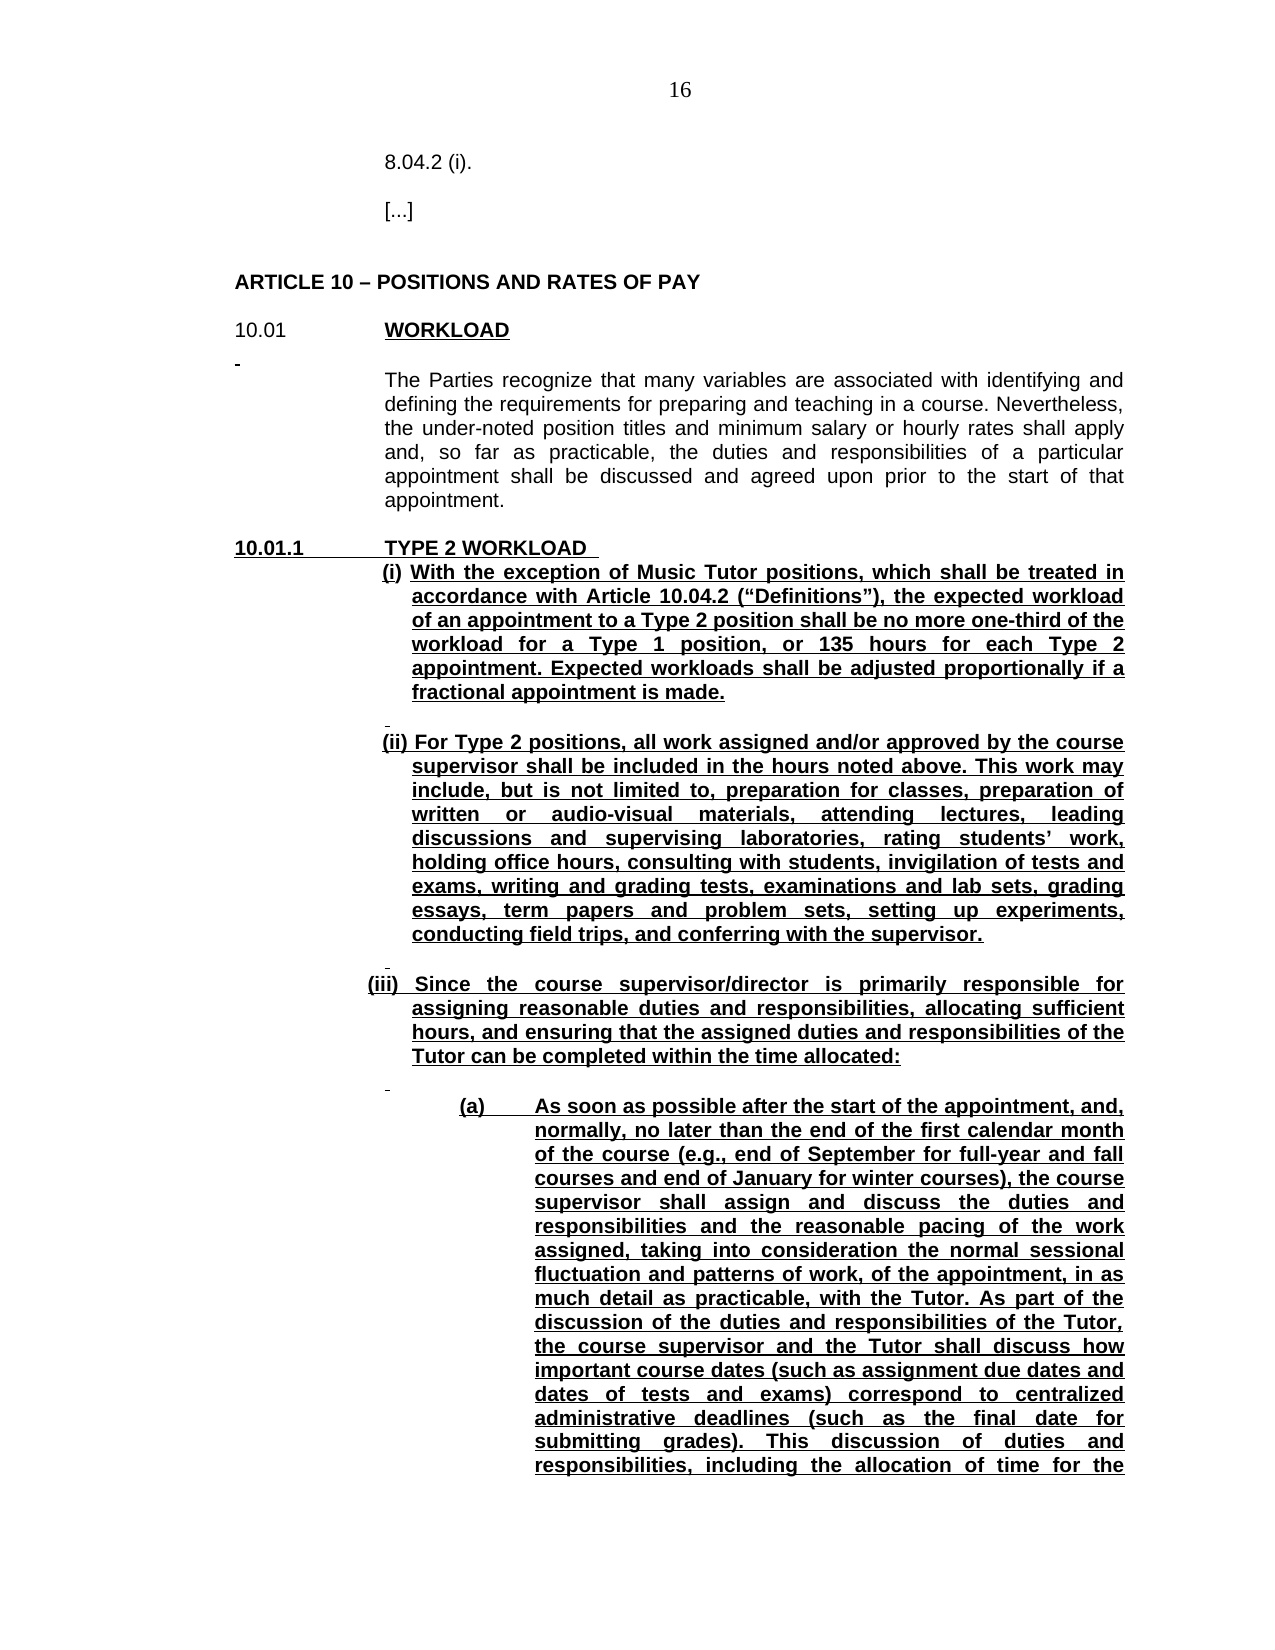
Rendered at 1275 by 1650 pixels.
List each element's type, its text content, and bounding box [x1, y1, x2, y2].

text The Parties recognize that many variables are associated with identifying and defining the requirements for preparing and teaching in a course. Nevertheless, the under-noted position titles and minimum salary or hourly rates shall apply and, so far as practicable, the duties and responsibilities of a particular appointment shall be discussed and agreed upon prior to the start of that appointment. [384, 368, 1125, 512]
text (iii) Since the course supervisor/director is primarily responsible for assigning reasonable duties and responsibilities, allocating sufficient hours, and ensuring that the assigned duties and responsibilities of the Tutor can be completed within the time allocated: [367, 994, 1125, 1068]
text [384, 150, 1125, 174]
text (ii) For Type 2 positions, all work assigned and/or approved by the course supervisor shall be included in the hours noted above. This work may include, but is not limited to, preparation for classes, preparation of written or audio-visual materials, attending lectures, leading discussions and supervising laboratories, rating students’ work, holding office hours, consulting with students, invigilation of tests and exams, writing and grading tests, examinations and lab sets, grading essays, term papers and problem sets, setting up experiments, conducting field trips, and conferring with the supervisor. [382, 752, 1125, 945]
text [...] [384, 198, 1125, 222]
text 10.01 WORKLOAD [234, 318, 1125, 342]
text 10.01.1 TYPE 2 WORKLOAD [234, 536, 1125, 560]
text ARTICLE 10 – POSITIONS AND RATES OF PAY [234, 270, 1088, 294]
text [459, 1094, 1125, 1477]
text (i) With the exception of Music Tutor positions, which shall be treated in accordance with Article 10.04.2 (“Definitions”), the expected workload of an appointment to a Type 2 position shall be no more one-third of the workload for a Type 1 position, or 135 hours for each Type 2 appointment. Expected workloads shall be adjusted proportionally if a fractional appointment is made. [382, 560, 1125, 703]
